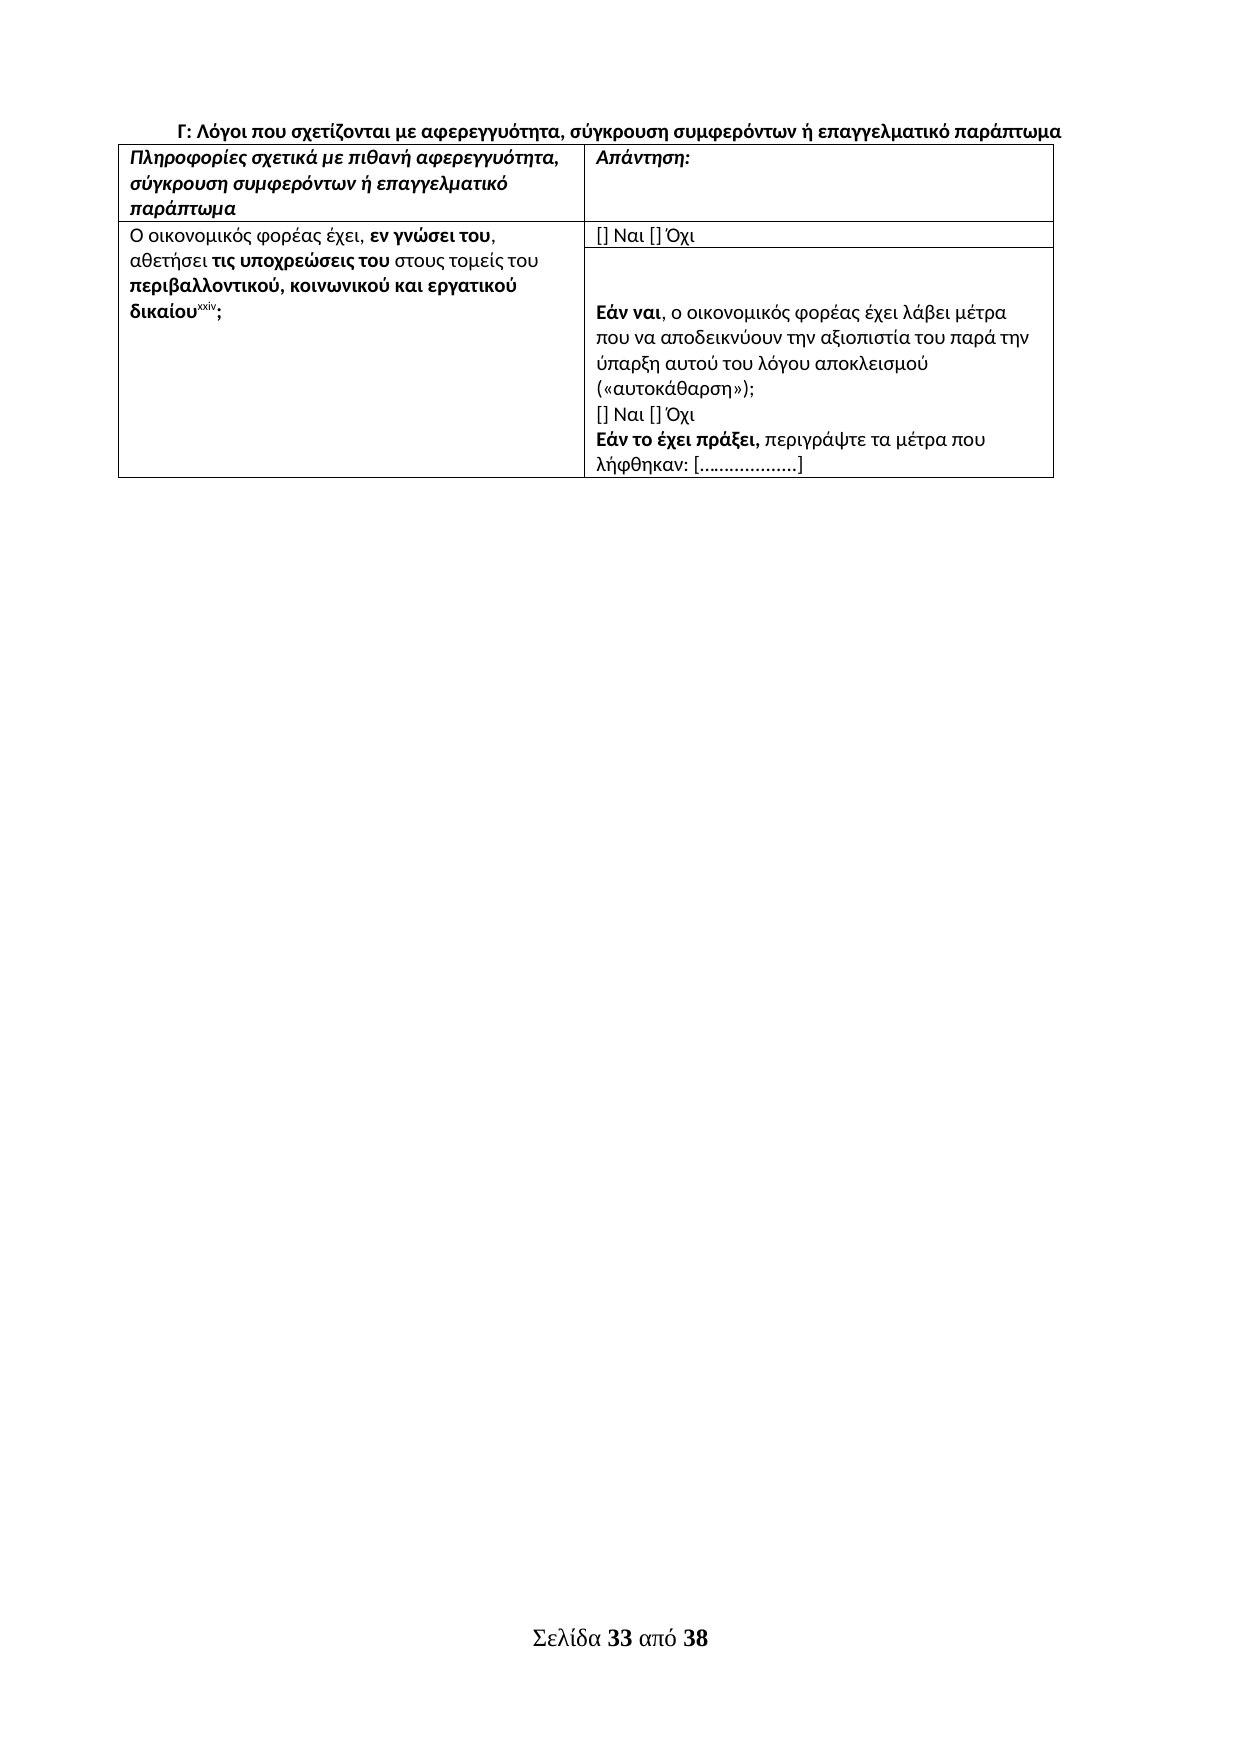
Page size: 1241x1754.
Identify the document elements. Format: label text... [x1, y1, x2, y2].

table_header Πληροφορίες σχετικά με πιθανή αφερεγγυότητα, σύγκρουση συμφερόντων ή επαγγελματικό παράπτωμα [119, 145, 584, 221]
table_cell Ο οικονομικός φορέας έχει, εν γνώσει του, αθετήσει τις υποχρεώσεις του στους τομείς του περιβαλλοντικού, κοινωνικού και εργατικού δικαίου; [119, 222, 584, 477]
table_cell [] Ναι [] Όχι [585, 222, 1053, 247]
text Γ: Λόγοι που σχετίζονται με αφερεγγυότητα, σύγκρουση συμφερόντων ή επαγγελματικό παράπτωμα [118, 118, 1122, 143]
table_header Απάντηση: [585, 145, 1053, 221]
table_cell Εάν ναι, ο οικονομικός φορέας έχει λάβει μέτρα που να αποδεικνύουν την αξιοπιστία του παρά την ύπαρξη αυτού του λόγου αποκλεισμού («αυτοκάθαρση»); [] Ναι [] Όχι Εάν το έχει πράξει, περιγράψτε τα μέτρα που λήφθηκαν: […….............] [585, 248, 1053, 477]
